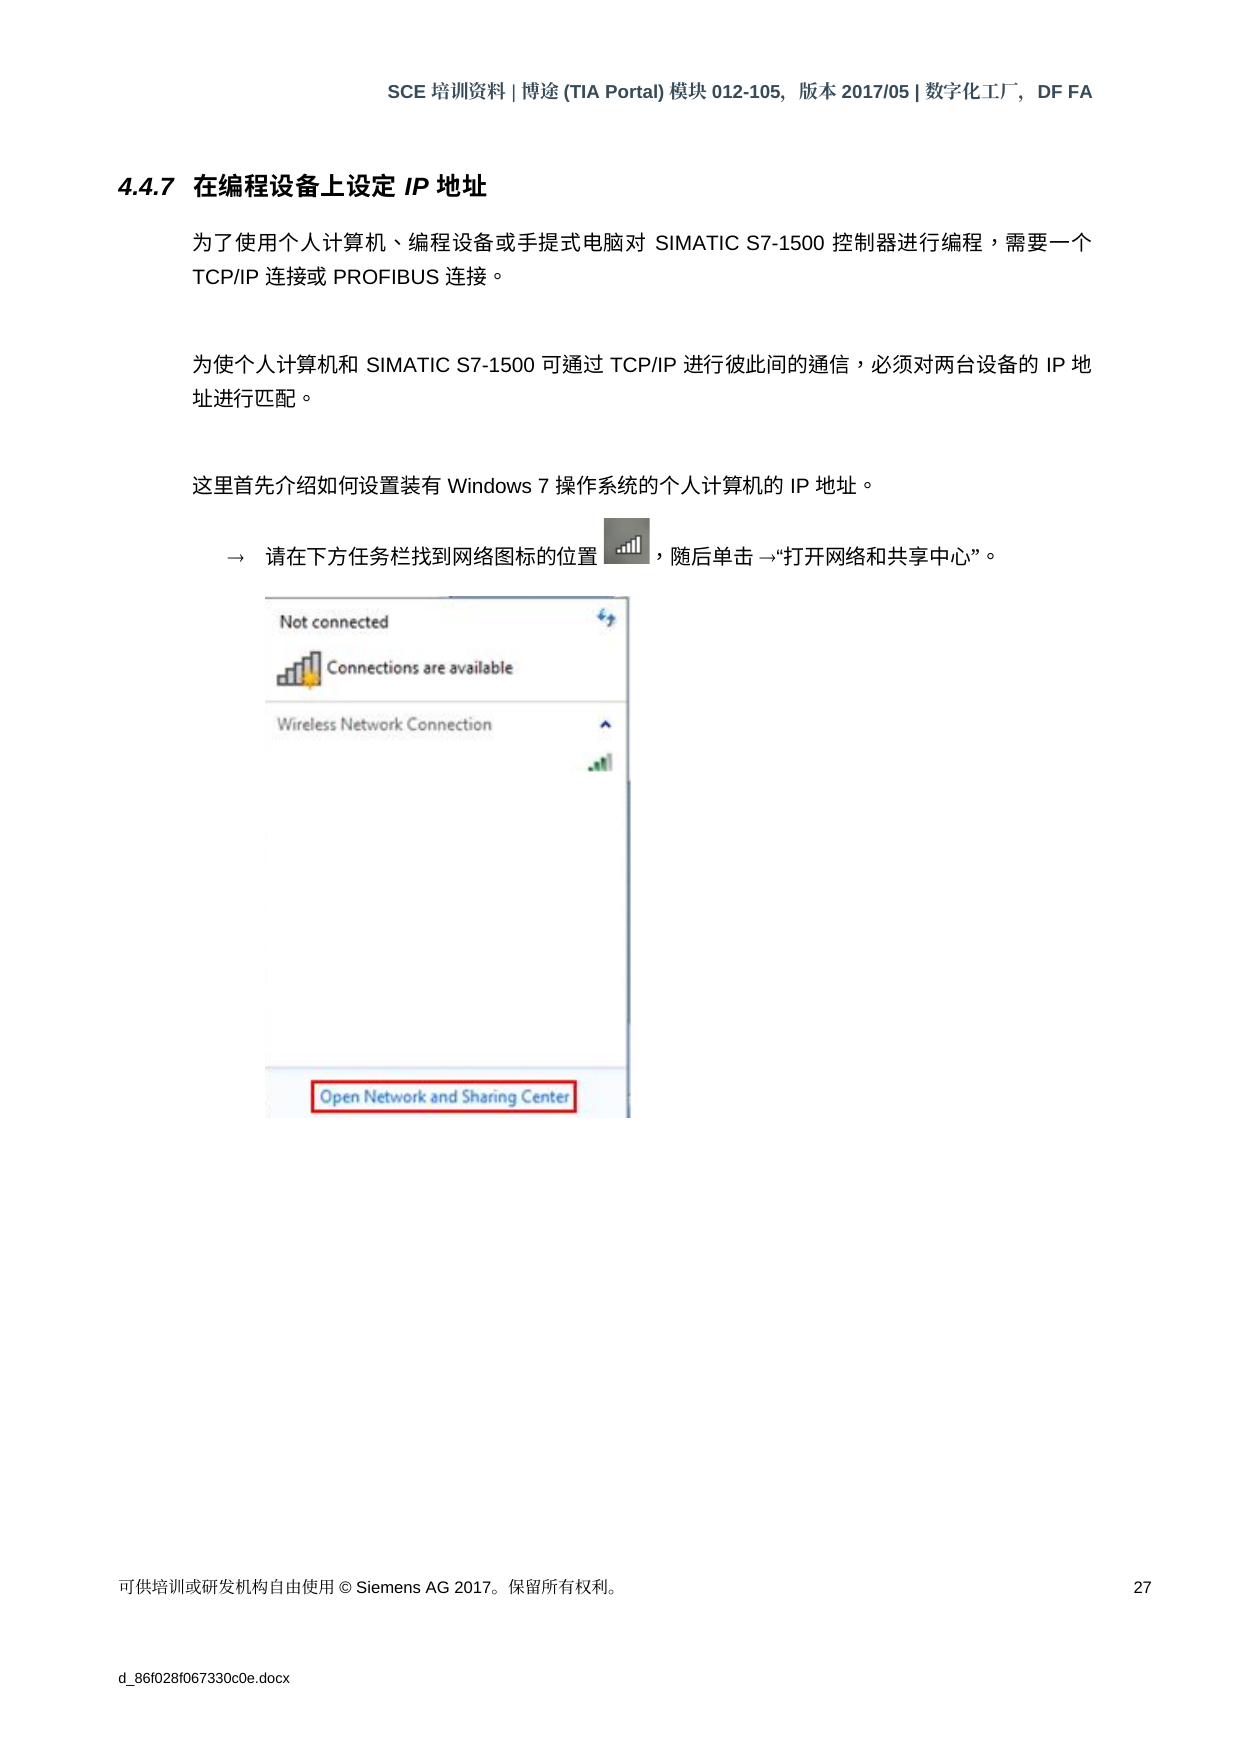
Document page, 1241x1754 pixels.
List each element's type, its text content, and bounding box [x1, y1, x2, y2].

picture [603, 518, 650, 564]
text 这里首先介绍如何设置装有 Windows 7 操作系统的个人计算机的 IP 地址。 [192, 472, 1092, 500]
text 为使个人计算机和 SIMATIC S7-1500 可通过 TCP/IP 进行彼此间的通信，必须对两台设备的 IP 地址进行匹配。 [192, 350, 1092, 412]
subtitle 在编程设备上设定 IP 地址 [118, 168, 1092, 203]
text 请在下方任务栏找到网络图标的位置 ，随后单击 “打开网络和共享中心”。 [227, 518, 1092, 570]
picture [265, 596, 631, 1118]
text 为了使用个人计算机、编程设备或手提式电脑对 SIMATIC S7-1500 控制器进行编程，需要一个 TCP/IP 连接或 PROFIBUS 连接。 [192, 228, 1092, 290]
